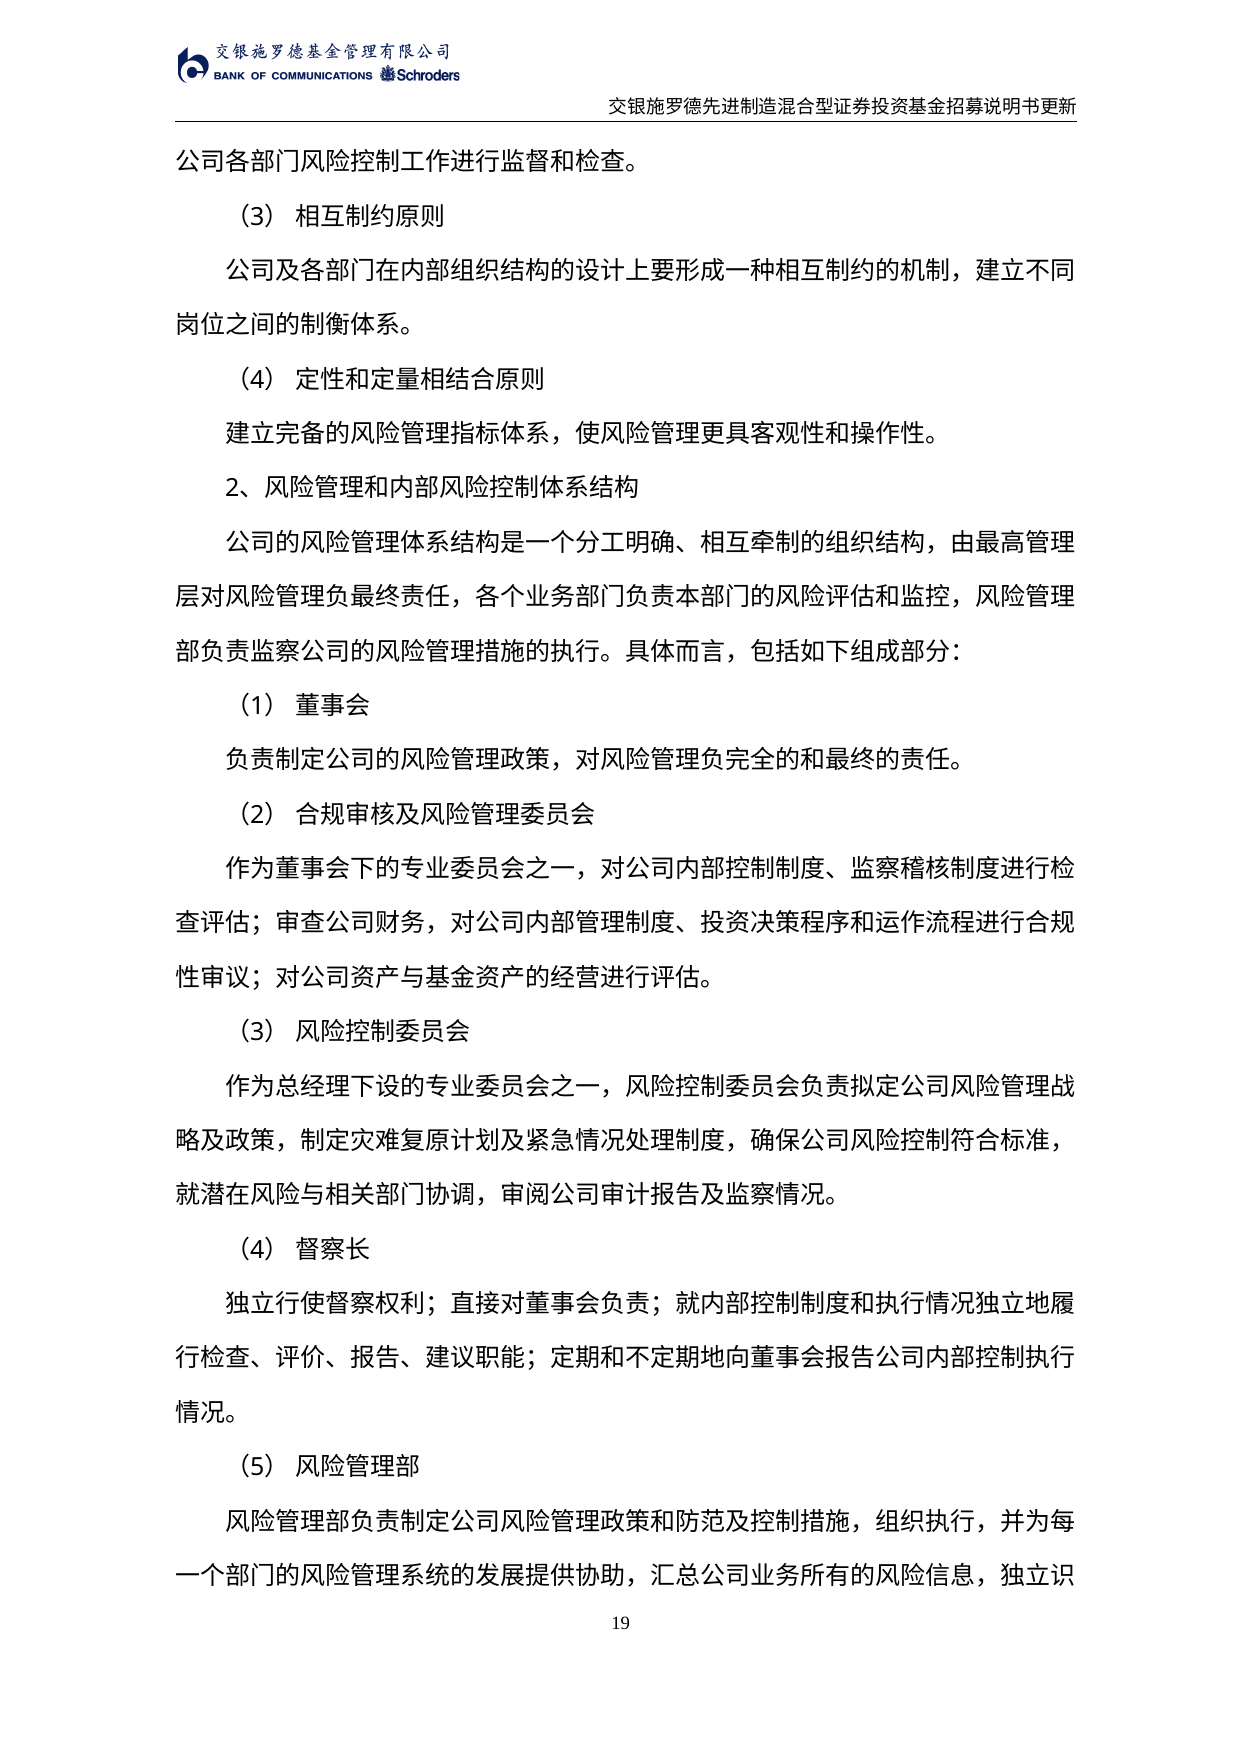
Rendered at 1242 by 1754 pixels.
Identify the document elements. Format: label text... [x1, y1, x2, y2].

text （2） 合规审核及风险管理委员会 [175, 794, 1077, 830]
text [175, 1501, 1077, 1592]
text 作为总经理下设的专业委员会之一，风险控制委员会负责拟定公司风险管理战略及政策，制定灾难复原计划及紧急情况处理制度，确保公司风险控制符合标准，就潜在风险与相关部门协调，审阅公司审计报告及监察情况。 [175, 1066, 1077, 1211]
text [175, 142, 1077, 178]
text 负责制定公司的风险管理政策，对风险管理负完全的和最终的责任。 [175, 740, 1077, 776]
text （1） 董事会 [175, 685, 1077, 722]
text 独立行使督察权利；直接对董事会负责；就内部控制制度和执行情况独立地履行检查、评价、报告、建议职能；定期和不定期地向董事会报告公司内部控制执行情况。 [175, 1283, 1077, 1428]
text （3） 相互制约原则 [175, 196, 1077, 232]
text （4） 定性和定量相结合原则 [175, 359, 1077, 395]
text 作为董事会下的专业委员会之一，对公司内部控制制度、监察稽核制度进行检查评估；审查公司财务，对公司内部管理制度、投资决策程序和运作流程进行合规性审议；对公司资产与基金资产的经营进行评估。 [175, 848, 1077, 993]
text （5） 风险管理部 [175, 1447, 1077, 1483]
text 公司及各部门在内部组织结构的设计上要形成一种相互制约的机制，建立不同岗位之间的制衡体系。 [175, 250, 1077, 341]
text （3） 风险控制委员会 [175, 1012, 1077, 1048]
picture [178, 43, 460, 83]
text 建立完备的风险管理指标体系，使风险管理更具客观性和操作性。 [175, 413, 1077, 450]
text 公司的风险管理体系结构是一个分工明确、相互牵制的组织结构，由最高管理层对风险管理负最终责任，各个业务部门负责本部门的风险评估和监控，风险管理部负责监察公司的风险管理措施的执行。具体而言，包括如下组成部分： [175, 522, 1077, 667]
text 2、风险管理和内部风险控制体系结构 [175, 468, 1077, 504]
text （4） 督察长 [175, 1229, 1077, 1265]
